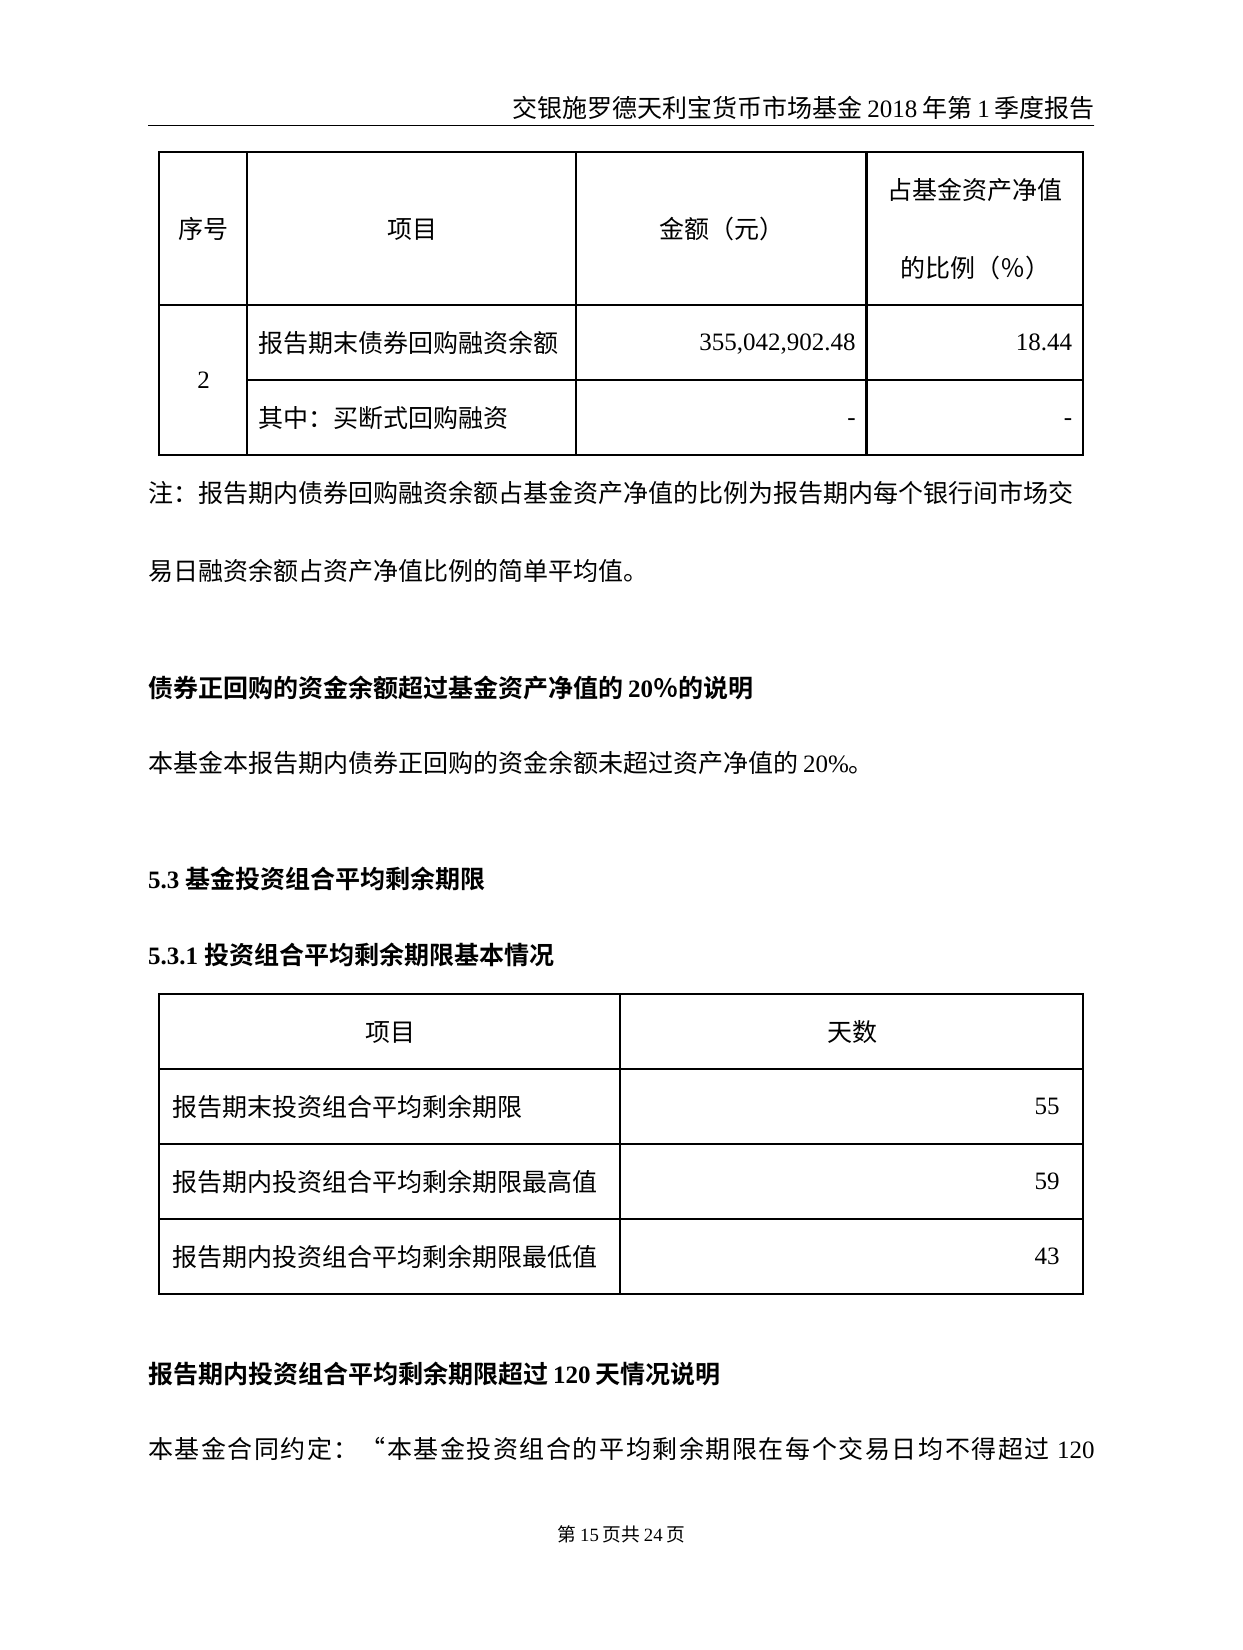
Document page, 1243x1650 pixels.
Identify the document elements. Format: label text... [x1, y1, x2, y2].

table_cell 其中：买断式回购融资 [248, 381, 575, 454]
table_cell 金额（元） [577, 153, 865, 304]
table_header 天数 [621, 995, 1082, 1068]
text 债券正回购的资金余额超过基金资产净值的20％的说明 [148, 654, 1094, 719]
table_cell 55 [621, 1070, 1082, 1143]
text 注：报告期内债券回购融资余额占基金资产净值的比例为报告期内每个银行间市场交易日融资余额占资产净值比例的简单平均值。 [148, 459, 1094, 602]
table_cell 序号 [160, 153, 246, 304]
text 本基金本报告期内债券正回购的资金余额未超过资产净值的20%。 [148, 729, 1094, 794]
table_cell 占基金资产净值的比例（％） [868, 153, 1082, 304]
text 5.3.1 投资组合平均剩余期限基本情况 [148, 921, 1094, 986]
table_cell 报告期内投资组合平均剩余期限最低值 [160, 1220, 619, 1293]
table_cell - [577, 381, 865, 454]
table_cell 355,042,902.48 [577, 306, 865, 379]
table_cell 18.44 [868, 306, 1082, 379]
text 5.3 基金投资组合平均剩余期限 [148, 846, 1094, 911]
table_cell 报告期末投资组合平均剩余期限 [160, 1070, 619, 1143]
text 报告期内投资组合平均剩余期限超过120天情况说明 [148, 1340, 1094, 1405]
table_cell 59 [621, 1145, 1082, 1218]
table_header 项目 [160, 995, 619, 1068]
table_cell 项目 [248, 153, 575, 304]
table_cell 报告期内投资组合平均剩余期限最高值 [160, 1145, 619, 1218]
table_cell 报告期末债券回购融资余额 [248, 306, 575, 379]
table_cell - [868, 381, 1082, 454]
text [148, 1415, 1094, 1480]
table_cell 43 [621, 1220, 1082, 1293]
table_cell 2 [160, 306, 246, 454]
